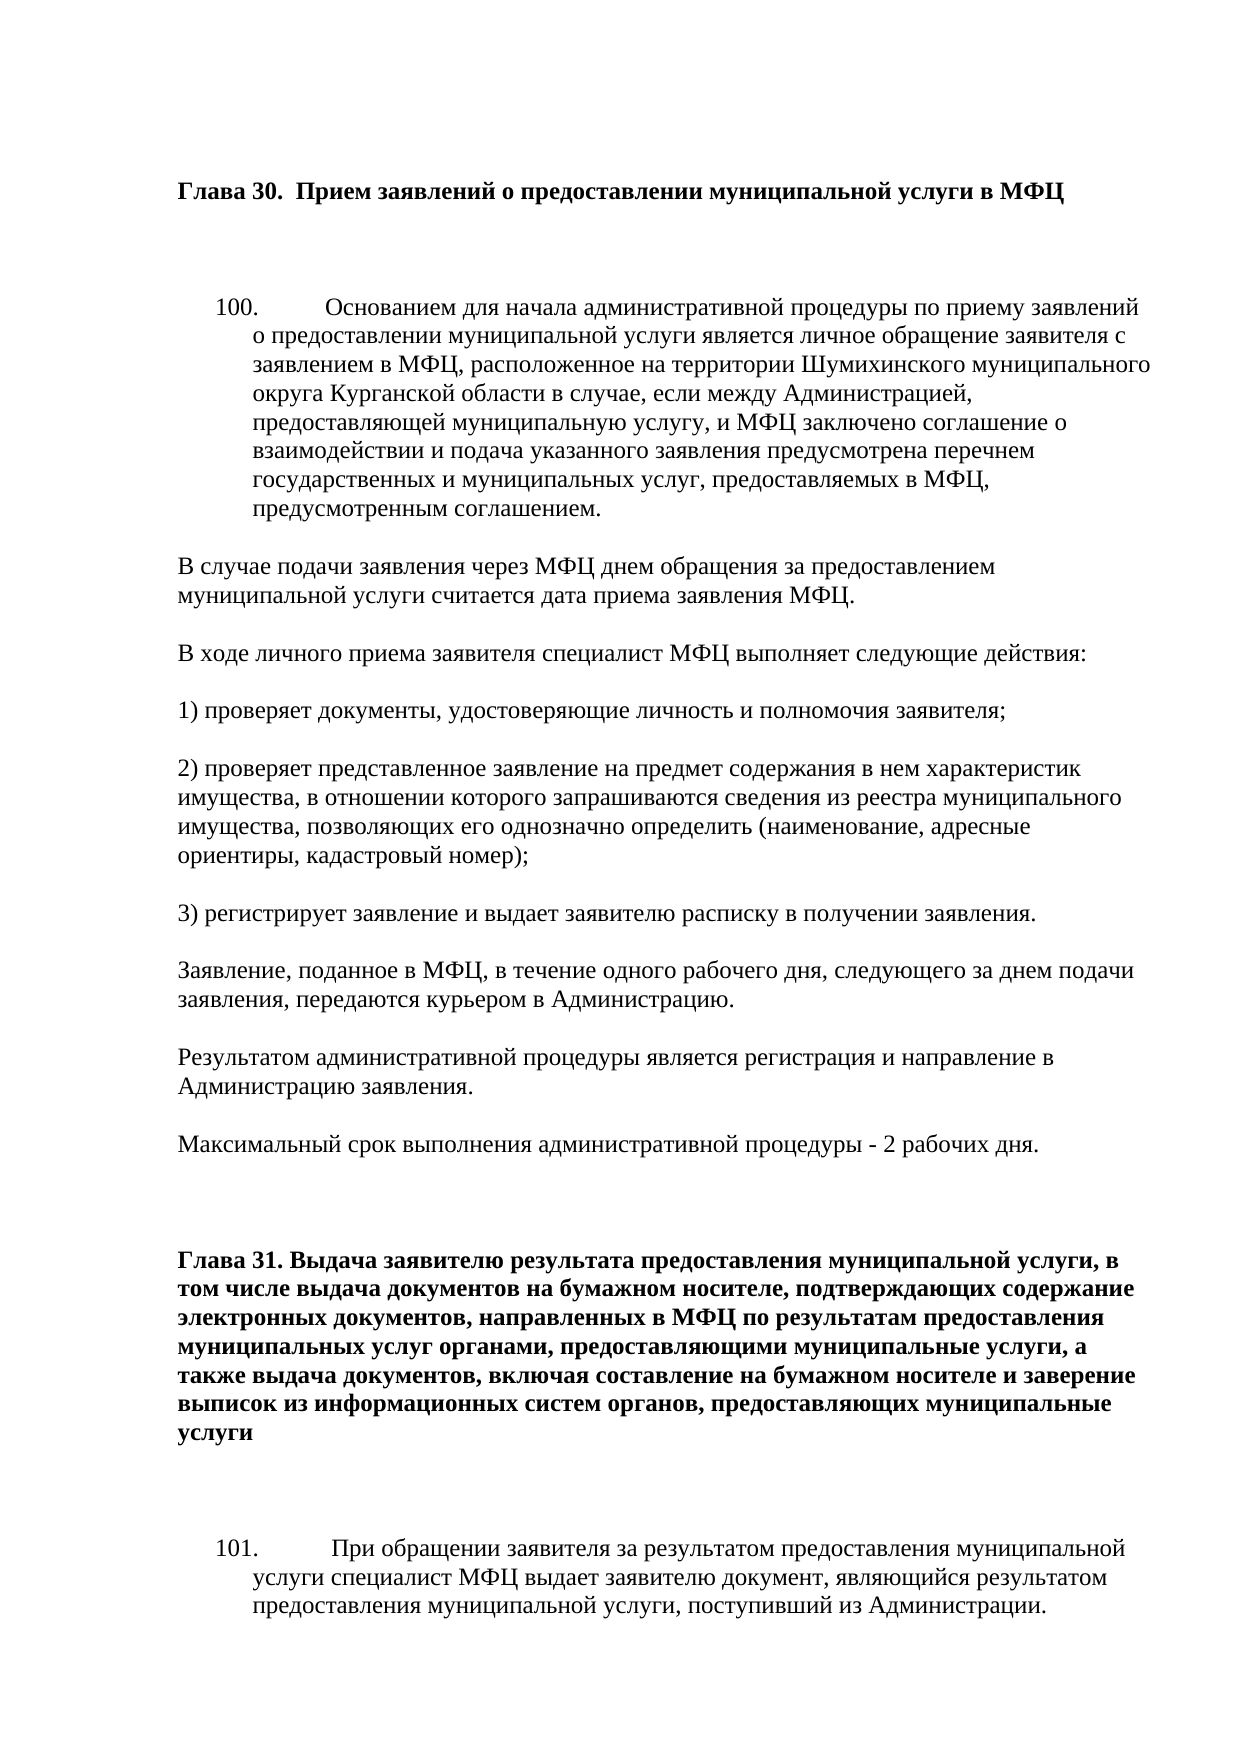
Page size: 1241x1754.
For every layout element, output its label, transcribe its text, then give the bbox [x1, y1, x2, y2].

text Глава 30. Прием заявлений о предоставлении муниципальной услуги в МФЦ [177, 176, 1152, 205]
text Заявление, поданное в МФЦ, в течение одного рабочего дня, следующего за днем подачи заявления, передаются курьером в Администрацию. [177, 956, 1152, 1013]
text Глава 31. Выдача заявителю результата предоставления муниципальной услуги, в том числе выдача документов на бумажном носителе, подтверждающих содержание электронных документов, направленных в МФЦ по результатам предоставления муниципальных услуг органами, предоставляющими муниципальные услуги, а также выдача документов, включая составление на бумажном носителе и заверение выписок из информационных систем органов, предоставляющих муниципальные услуги [177, 1245, 1152, 1446]
text 2) проверяет представленное заявление на предмет содержания в нем характеристик имущества, в отношении которого запрашиваются сведения из реестра муниципального имущества, позволяющих его однозначно определить (наименование, адресные ориентиры, кадастровый номер); [177, 753, 1152, 868]
text В случае подачи заявления через МФЦ днем обращения за предоставлением муниципальной услуги считается дата приема заявления МФЦ. [177, 551, 1152, 608]
list При обращении заявителя за результатом предоставления муниципальной услуги специалист МФЦ выдает заявителю документ, являющийся результатом предоставления муниципальной услуги, поступивший из Администрации. [215, 1533, 1152, 1619]
text 3) регистрирует заявление и выдает заявителю расписку в получении заявления. [177, 898, 1152, 926]
list Основанием для начала административной процедуры по приему заявлений о предоставлении муниципальной услуги является личное обращение заявителя с заявлением в МФЦ, расположенное на территории Шумихинского муниципального округа Курганской области в случае, если между Администрацией, предоставляющей муниципальную услугу, и МФЦ заключено соглашение о взаимодействии и подача указанного заявления предусмотрена перечнем государственных и муниципальных услуг, предоставляемых в МФЦ, предусмотренным соглашением. [215, 292, 1152, 522]
text В ходе личного приема заявителя специалист МФЦ выполняет следующие действия: [177, 638, 1152, 666]
text Результатом административной процедуры является регистрация и направление в Администрацию заявления. [177, 1042, 1152, 1100]
text Максимальный срок выполнения административной процедуры - 2 рабочих дня. [177, 1129, 1152, 1158]
text 1) проверяет документы, удостоверяющие личность и полномочия заявителя; [177, 696, 1152, 724]
